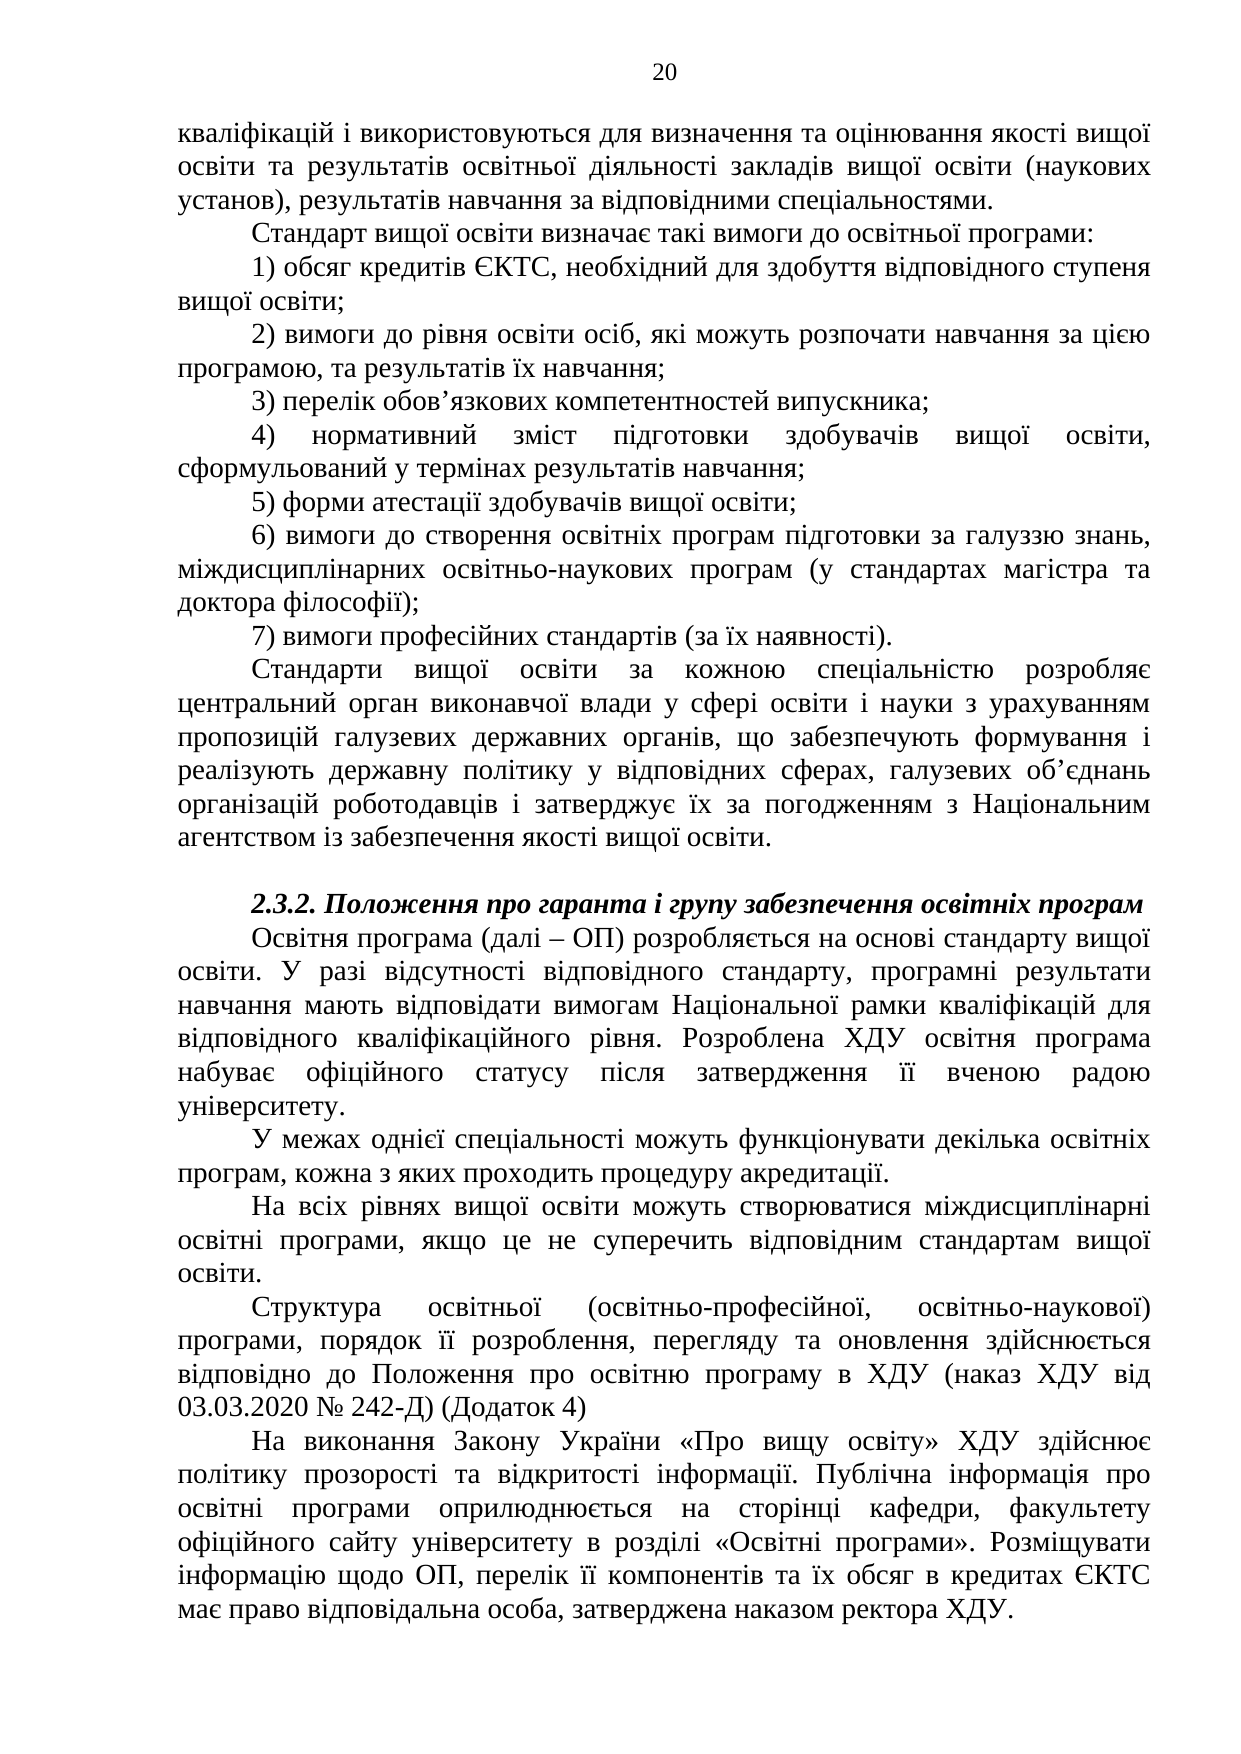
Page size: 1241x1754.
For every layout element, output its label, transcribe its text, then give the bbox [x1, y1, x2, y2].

text Освітня програма (далі – ОП) розробляється на основі стандарту вищої освіти. У разі відсутності відповідного стандарту, програмні результати навчання мають відповідати вимогам Національної рамки кваліфікацій для відповідного кваліфікаційного рівня. Розроблена ХДУ освітня програма набуває офіційного статусу після затвердження її вченою радою університету. [177, 920, 1152, 1121]
text 2) вимоги до рівня освіти осіб, які можуть розпочати навчання за цією програмою, та результатів їх навчання; [177, 316, 1152, 383]
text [177, 115, 1152, 216]
text У межах однієї спеціальності можуть функціонувати декілька освітніх програм, кожна з яких проходить процедуру акредитації. [177, 1121, 1152, 1188]
text 5) форми атестації здобувачів вищої освіти; [177, 484, 1152, 517]
text 7) вимоги професійних стандартів (за їх наявності). [177, 618, 1152, 652]
text 1) обсяг кредитів ЄКТС, необхідний для здобуття відповідного ступеня вищої освіти; [177, 249, 1152, 316]
text На виконання Закону України «Про вищу освіту» ХДУ здійснює політику прозорості та відкритості інформації. Публічна інформація про освітні програми оприлюднюється на сторінці кафедри, факультету офіційного сайту університету в розділі «Освітні програми». Розміщувати інформацію щодо ОП, перелік її компонентів та їх обсяг в кредитах ЄКТС має право відповідальна особа, затверджена наказом ректора ХДУ. [177, 1423, 1152, 1624]
text Стандарти вищої освіти за кожною спеціальністю розробляє центральний орган виконавчої влади у сфері освіти і науки з урахуванням пропозицій галузевих державних органів, що забезпечують формування і реалізують державну політику у відповідних сферах, галузевих об’єднань організацій роботодавців і затверджує їх за погодженням з Національним агентством із забезпечення якості вищої освіти. [177, 652, 1152, 853]
text Стандарт вищої освіти визначає такі вимоги до освітньої програми: [177, 216, 1152, 249]
text Структура освітньої (освітньо-професійної, освітньо-наукової) програми, порядок її розроблення, перегляду та оновлення здійснюється відповідно до Положення про освітню програму в ХДУ (наказ ХДУ від 03.03.2020 № 242-Д) (Додаток 4) [177, 1289, 1152, 1423]
text На всіх рівнях вищої освіти можуть створюватися міждисциплінарні освітні програми, якщо це не суперечить відповідним стандартам вищої освіти. [177, 1188, 1152, 1289]
text 4) нормативний зміст підготовки здобувачів вищої освіти, сформульований у термінах результатів навчання; [177, 417, 1152, 484]
text 6) вимоги до створення освітніх програм підготовки за галуззю знань, міждисциплінарних освітньо-наукових програм (у стандартах магістра та доктора філософії); [177, 517, 1152, 618]
text 2.3.2. Положення про гаранта і групу забезпечення освітніх програм [177, 886, 1152, 920]
text 3) перелік обов’язкових компетентностей випускника; [177, 383, 1152, 417]
